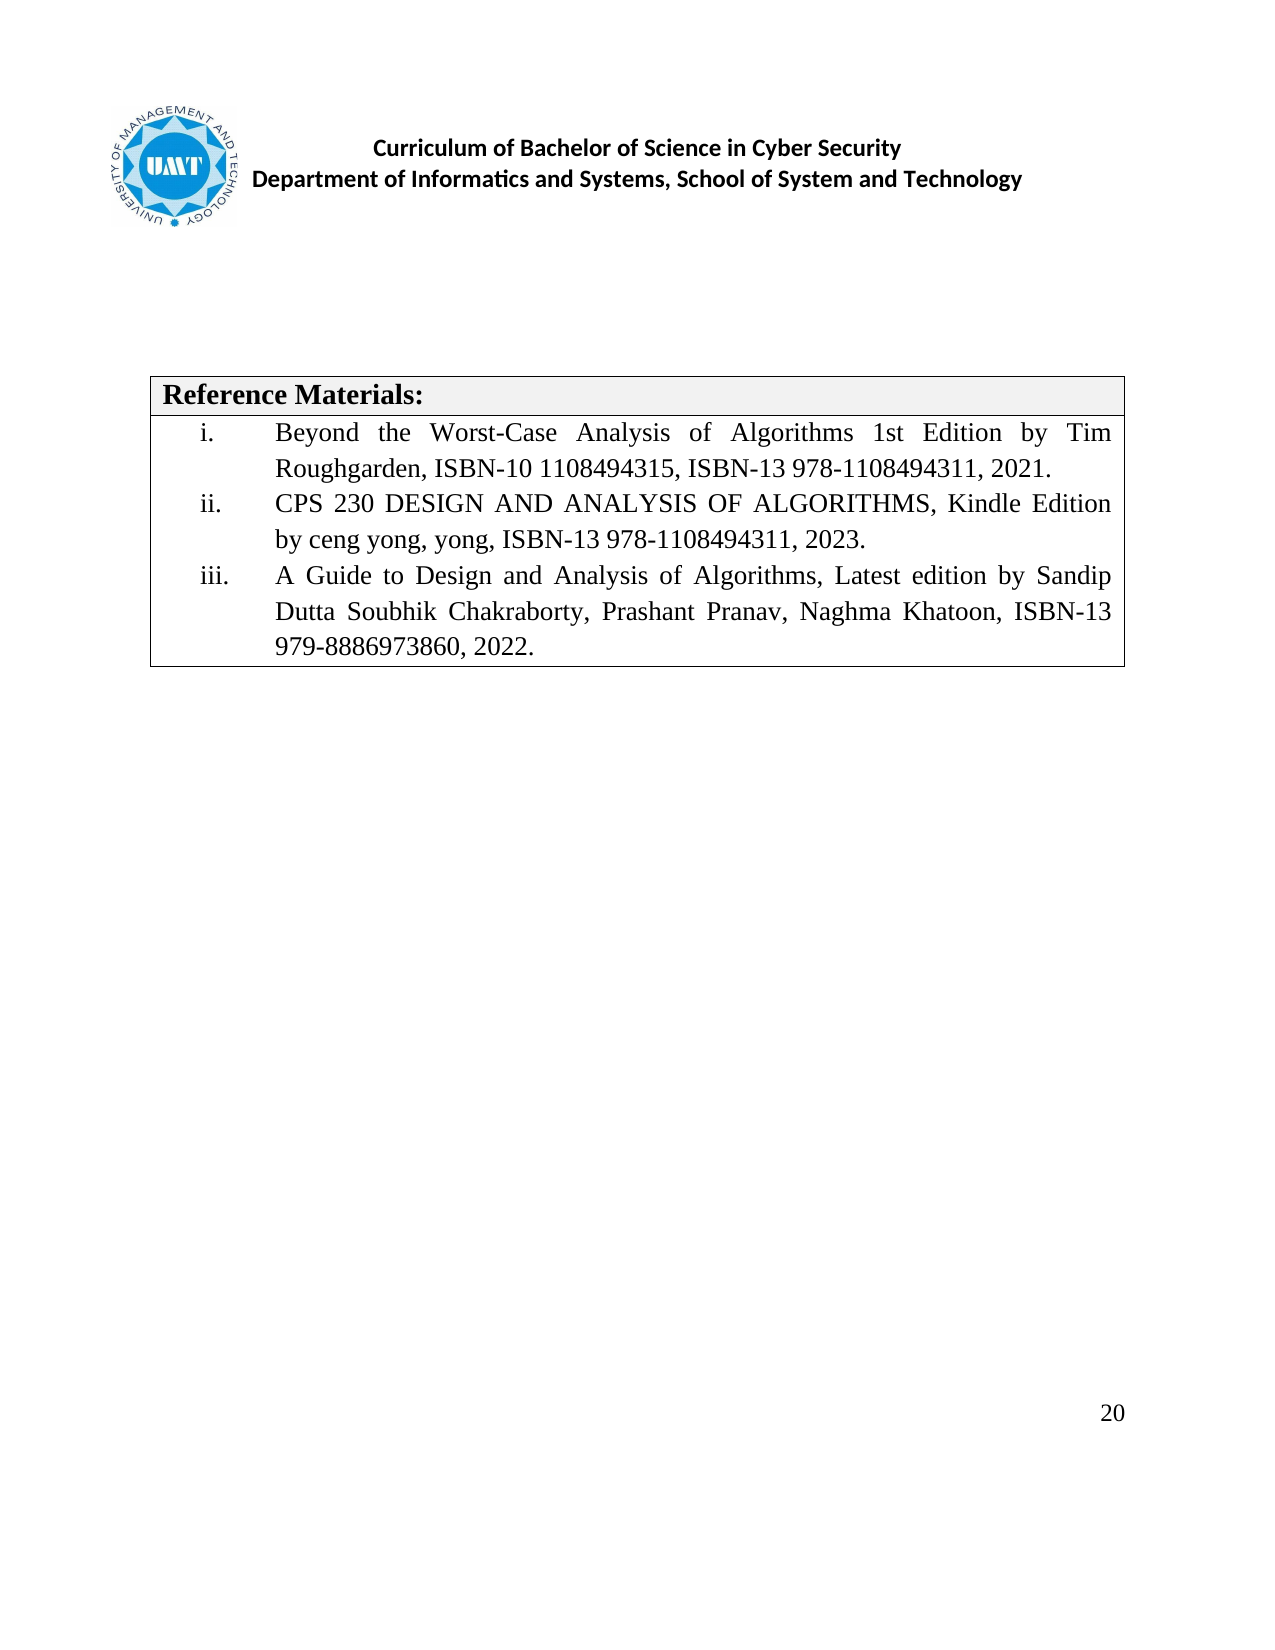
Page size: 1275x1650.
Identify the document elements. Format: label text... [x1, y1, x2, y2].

table_cell Beyond the Worst-Case Analysis of Algorithms 1st Edition by Tim Roughgarden, ISBN-10 1108494315, ISBN-13 978-1108494311, 2021. CPS 230 DESIGN AND ANALYSIS OF ALGORITHMS, Kindle Edition by ceng yong, yong, ISBN-13 978-1108494311, 2023. A Guide to Design and Analysis of Algorithms, Latest edition by Sandip Dutta Soubhik Chakraborty, Prashant Pranav, Naghma Khatoon, ISBN-13 979-8886973860, 2022. [151, 416, 1124, 666]
table_cell Reference Materials: [151, 377, 1124, 415]
picture [111, 106, 238, 227]
